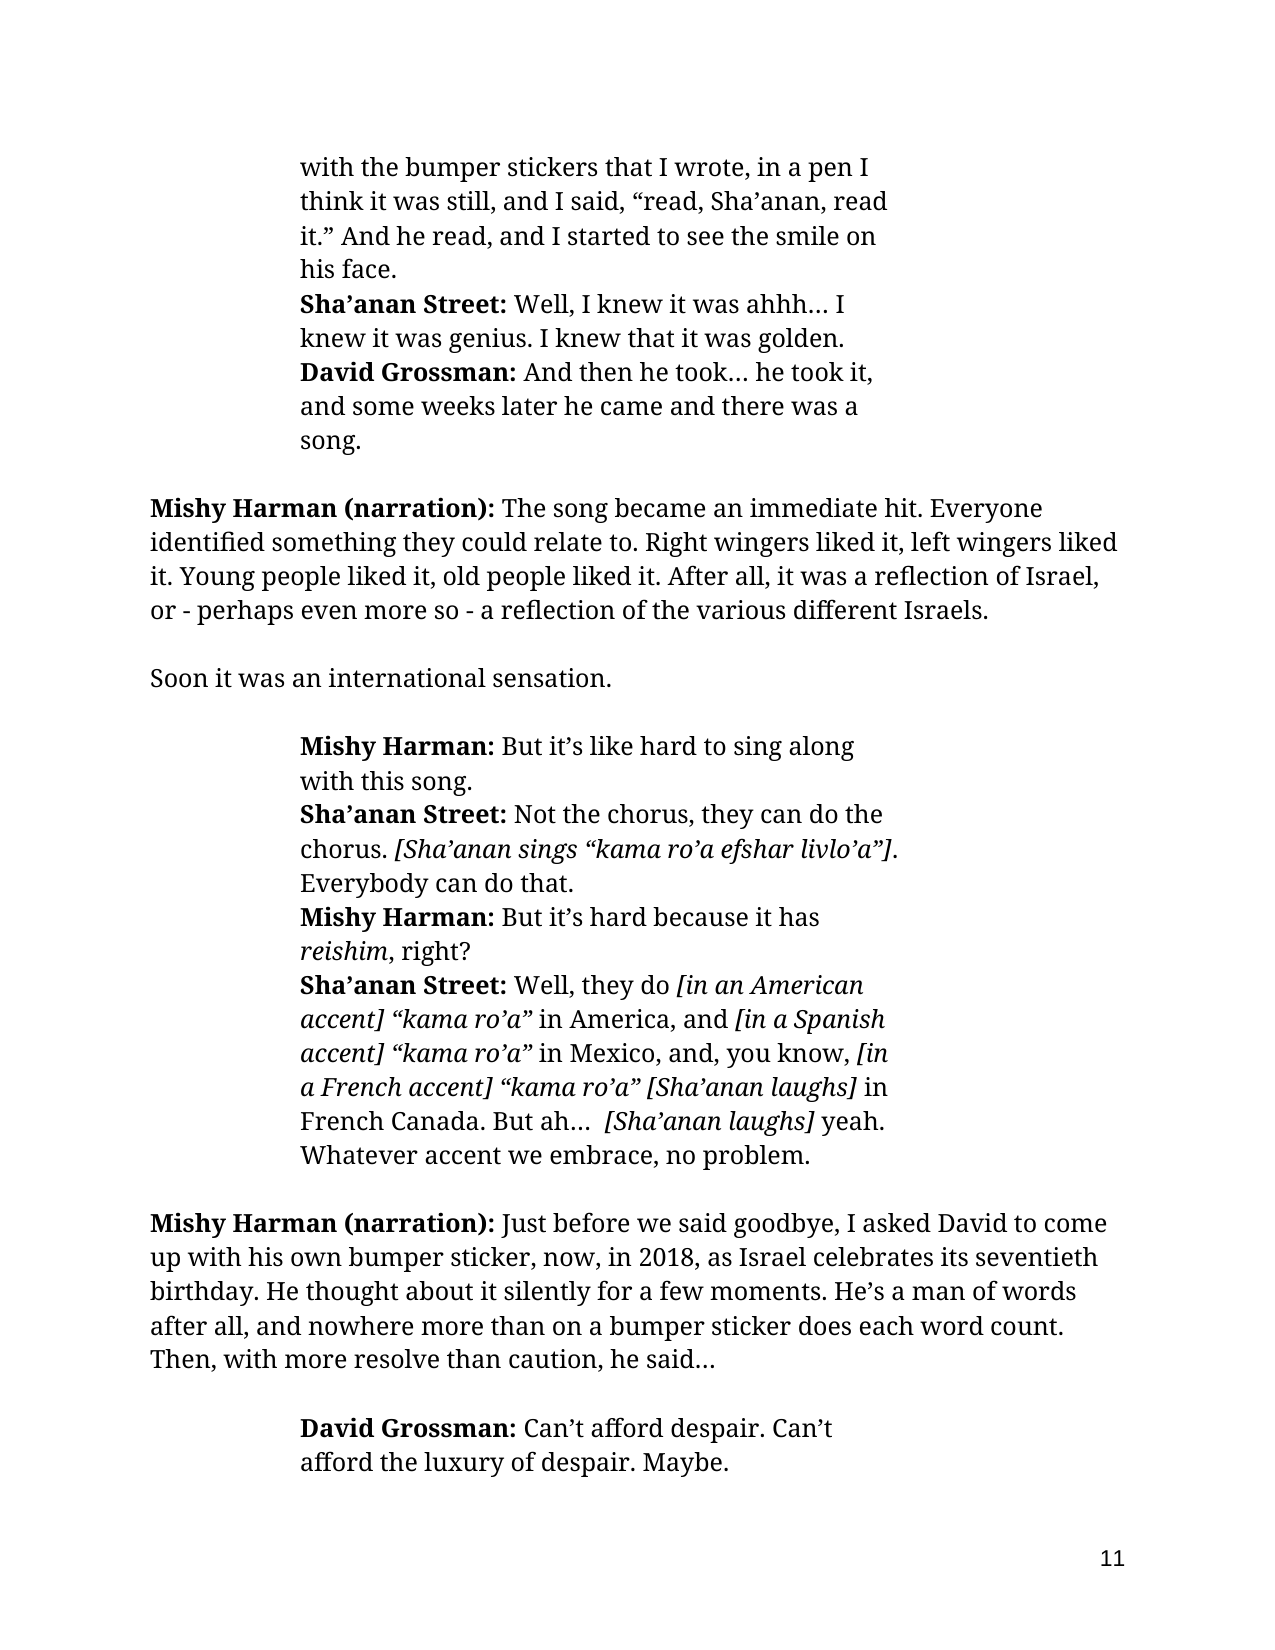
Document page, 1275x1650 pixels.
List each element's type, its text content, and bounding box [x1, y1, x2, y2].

text David Grossman: And then he took… he took it, and some weeks later he came and there was a song. [300, 354, 900, 457]
text Sha’anan Street: Well, I knew it was ahhh… I knew it was genius. I knew that it was golden. [300, 286, 902, 354]
text Sha’anan Street: Well, they do [in an American accent] “kama ro’a” in America, and [in a Spanish accent] “kama ro’a” in Mexico, and, you know, [in a French accent] “kama ro’a” [Sha’anan laughs] in French Canada. But ah… [Sha’anan laughs] yeah. Whatever accent we embrace, no problem. [300, 967, 902, 1172]
text Mishy Harman (narration): The song became an immediate hit. Everyone identified something they could relate to. Right wingers liked it, left wingers liked it. Young people liked it, old people liked it. After all, it was a reflection of Israel, or - perhaps even more so - a reflection of the various different Israels. [150, 491, 1125, 627]
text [300, 150, 900, 286]
text Sha’anan Street: Not the chorus, they can do the chorus. [Sha’anan sings “kama ro’a efshar livlo’a”]. Everybody can do that. [300, 797, 902, 899]
text Mishy Harman: But it’s like hard to sing along with this song. [300, 729, 902, 797]
text Soon it was an international sensation. [150, 661, 1125, 695]
text David Grossman: Can’t afford despair. Can’t afford the luxury of despair. Maybe. [300, 1410, 902, 1478]
text Mishy Harman (narration): Just before we said goodbye, I asked David to come up with his own bumper sticker, now, in 2018, as Israel celebrates its seventieth birthday. He thought about it silently for a few moments. He’s a man of words after all, and nowhere more than on a bumper sticker does each word count. Then, with more resolve than caution, he said… [150, 1206, 1125, 1376]
text Mishy Harman: But it’s hard because it has reishim, right? [300, 899, 902, 967]
